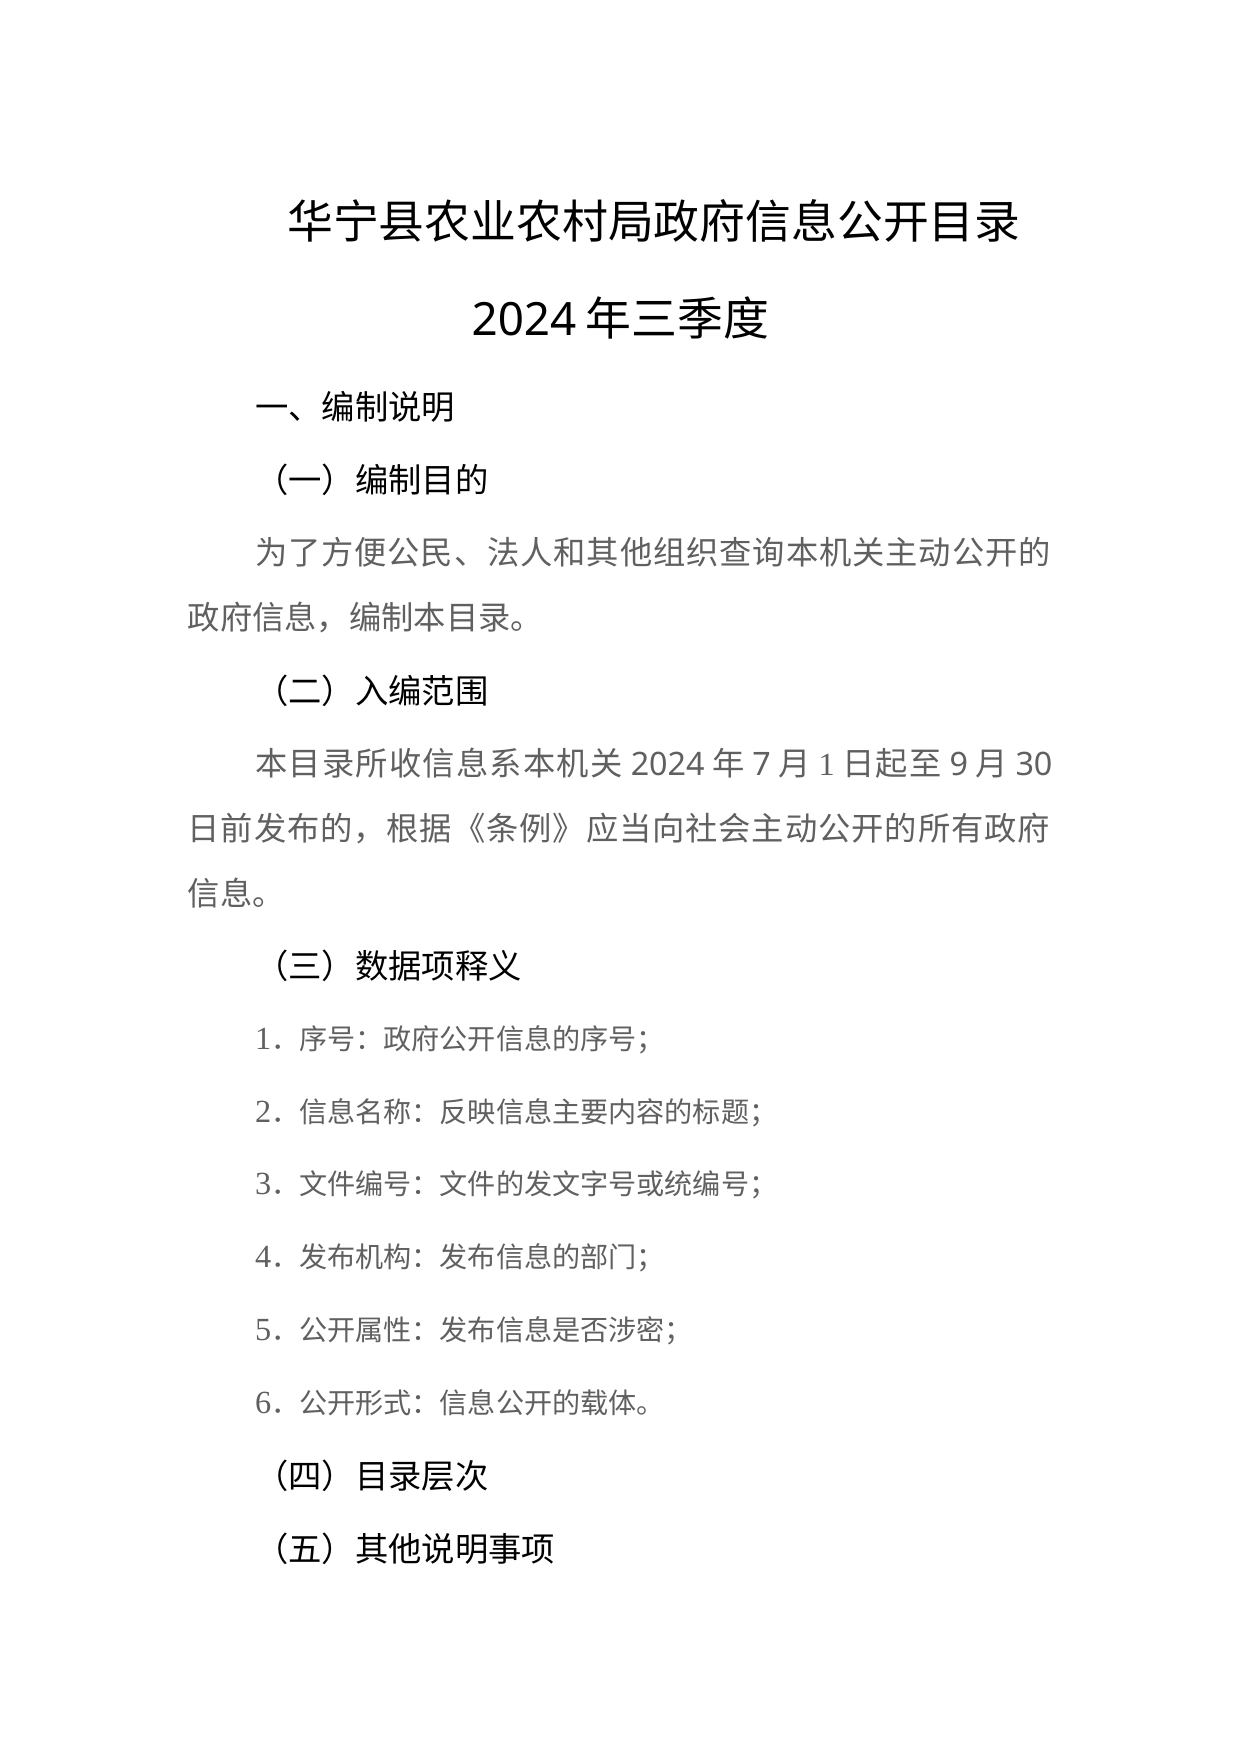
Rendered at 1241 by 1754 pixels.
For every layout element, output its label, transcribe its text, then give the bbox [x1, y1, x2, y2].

text 一、编制说明 [187, 373, 1053, 438]
text （二）入编范围 [187, 656, 1053, 721]
text （四）目录层次 [187, 1441, 1053, 1506]
text 5．公开属性：发布信息是否涉密； [187, 1296, 1053, 1361]
text 2．信息名称：反映信息主要内容的标题； [187, 1077, 1053, 1142]
text （五）其他说明事项 [187, 1514, 1053, 1579]
text 1．序号：政府公开信息的序号； [187, 1004, 1053, 1069]
text （一）编制目的 [187, 445, 1053, 510]
text 4．发布机构：发布信息的部门； [187, 1223, 1053, 1288]
text （三）数据项释义 [187, 932, 1053, 997]
text 本目录所收信息系本机关2024年7月1日起至9月30日前发布的，根据《条例》应当向社会主动公开的所有政府信息。 [187, 729, 1053, 924]
text 6．公开形式：信息公开的载体。 [187, 1368, 1053, 1433]
text 为了方便公民、法人和其他组织查询本机关主动公开的政府信息，编制本目录。 [187, 518, 1053, 648]
text 华宁县农业农村局政府信息公开目录 2024年三季度 [187, 170, 1053, 365]
text 3．文件编号：文件的发文字号或统编号； [187, 1150, 1053, 1215]
